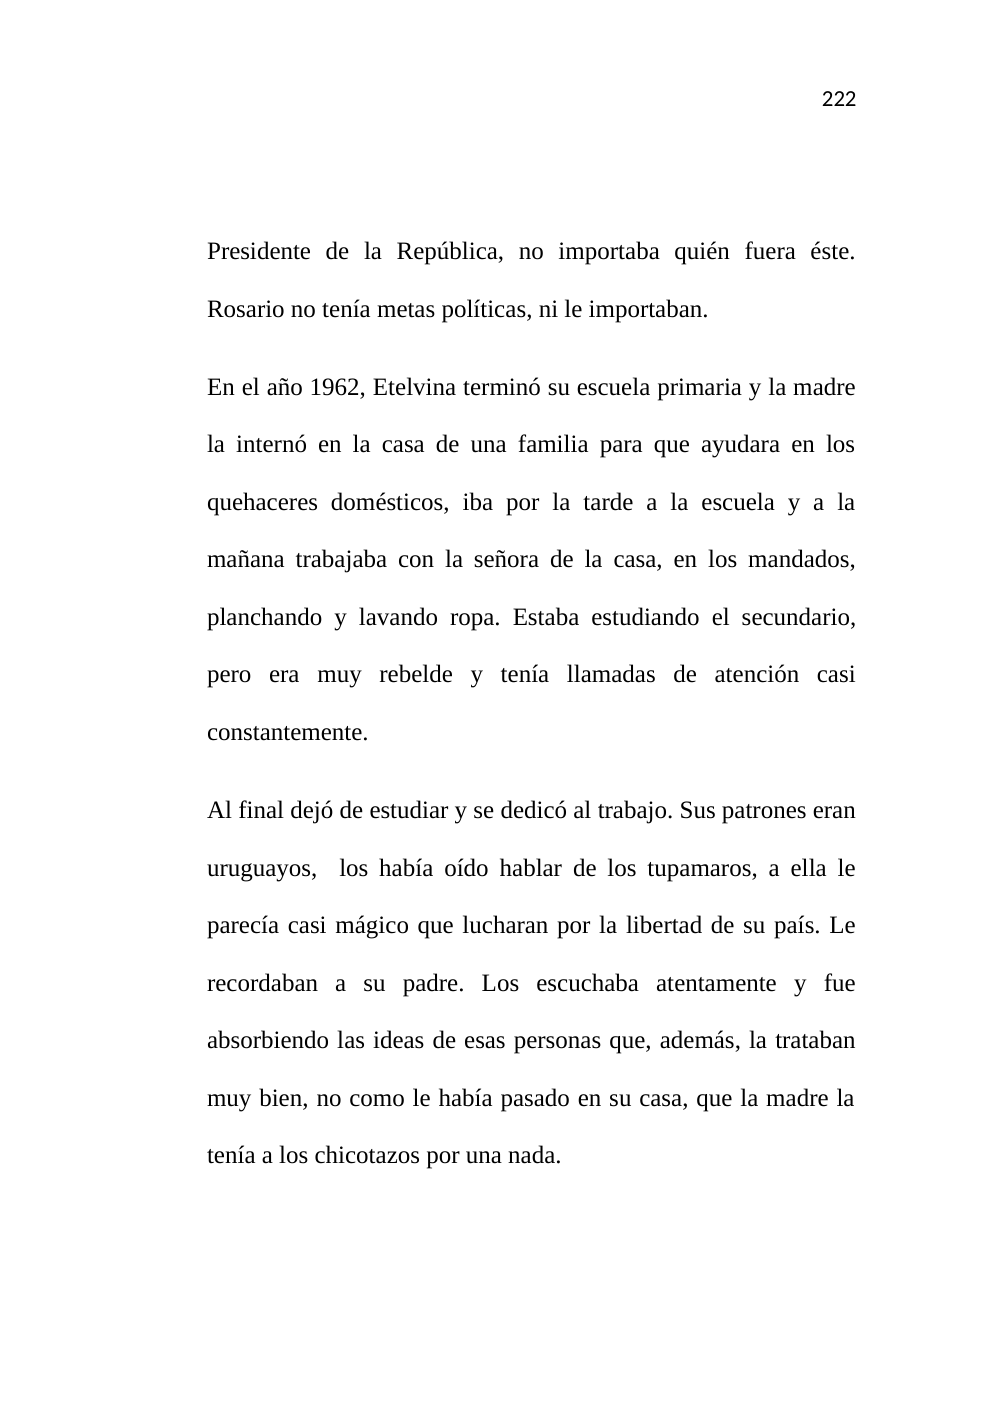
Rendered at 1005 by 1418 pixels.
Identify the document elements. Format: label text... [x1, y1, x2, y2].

text En el año 1962, Etelvina terminó su escuela primaria y la madre la internó en la casa de una familia para que ayudara en los quehaceres domésticos, iba por la tarde a la escuela y a la mañana trabajaba con la señora de la casa, en los mandados, planchando y lavando ropa. Estaba estudiando el secundario, pero era muy rebelde y tenía llamadas de atención casi constantemente. [207, 372, 856, 746]
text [207, 236, 856, 322]
text Al final dejó de estudiar y se dedicó al trabajo. Sus patrones eran uruguayos, los había oído hablar de los tupamaros, a ella le parecía casi mágico que lucharan por la libertad de su país. Le recordaban a su padre. Los escuchaba atentamente y fue absorbiendo las ideas de esas personas que, además, la trataban muy bien, no como le había pasado en su casa, que la madre la tenía a los chicotazos por una nada. [207, 795, 856, 1169]
